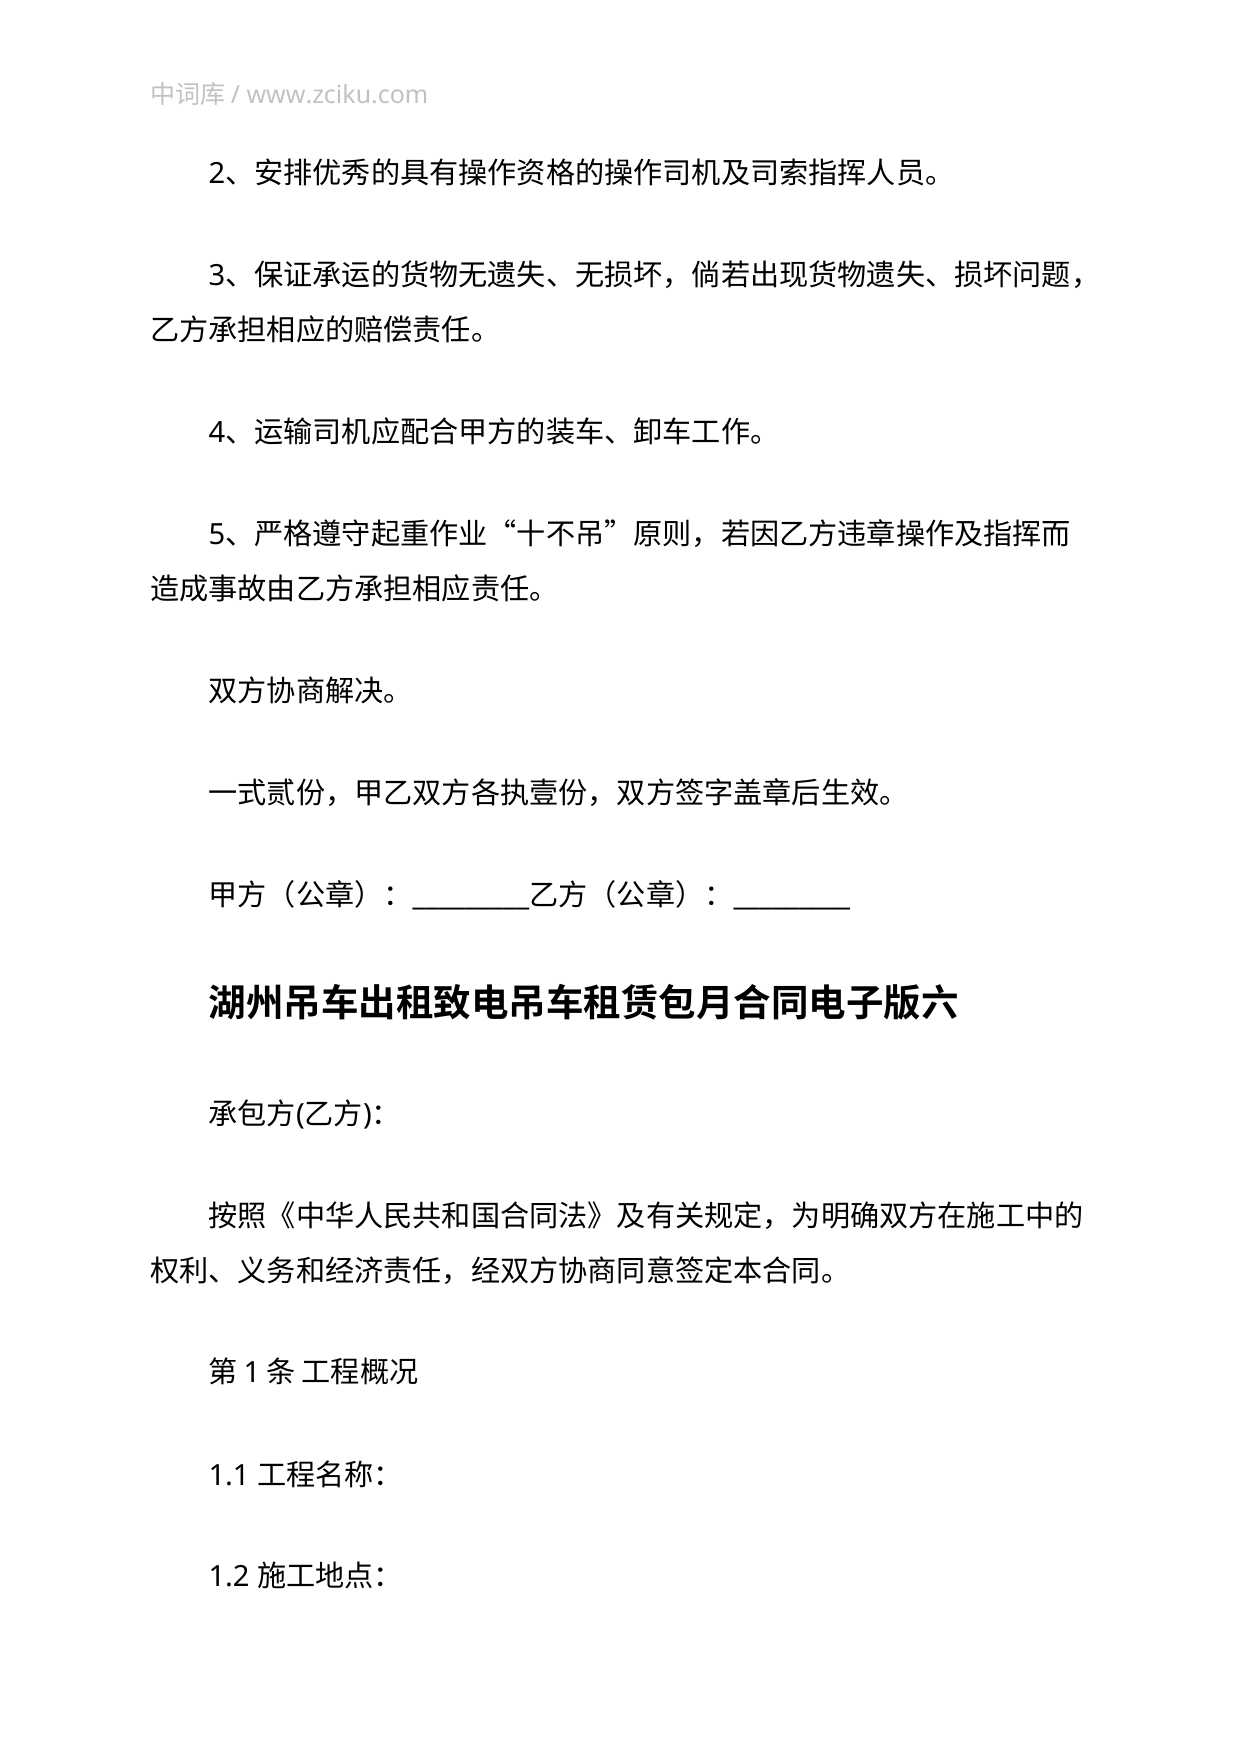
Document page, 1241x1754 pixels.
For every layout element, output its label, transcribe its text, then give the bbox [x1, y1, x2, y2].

text 第1条 工程概况 [150, 1349, 1090, 1391]
text 按照《中华人民共和国合同法》及有关规定，为明确双方在施工中的权利、义务和经济责任，经双方协商同意签定本合同。 [150, 1192, 1090, 1289]
text 2、安排优秀的具有操作资格的操作司机及司索指挥人员。 [150, 150, 1090, 192]
text 甲方（公章）：_________乙方（公章）：_________ [150, 871, 1090, 913]
text 5、严格遵守起重作业“十不吊”原则，若因乙方违章操作及指挥而造成事故由乙方承担相应责任。 [150, 511, 1090, 608]
text 承包方(乙方)： [150, 1090, 1090, 1133]
text 1.2 施工地点： [150, 1553, 1090, 1595]
text 湖州吊车出租致电吊车租赁包月合同电子版六 [150, 973, 1090, 1027]
text 3、保证承运的货物无遗失、无损坏，倘若出现货物遗失、损坏问题，乙方承担相应的赔偿责任。 [150, 252, 1090, 349]
text 一式贰份，甲乙双方各执壹份，双方签字盖章后生效。 [150, 769, 1090, 812]
text 双方协商解决。 [150, 667, 1090, 710]
text 4、运输司机应配合甲方的装车、卸车工作。 [150, 409, 1090, 451]
text 1.1 工程名称： [150, 1451, 1090, 1493]
